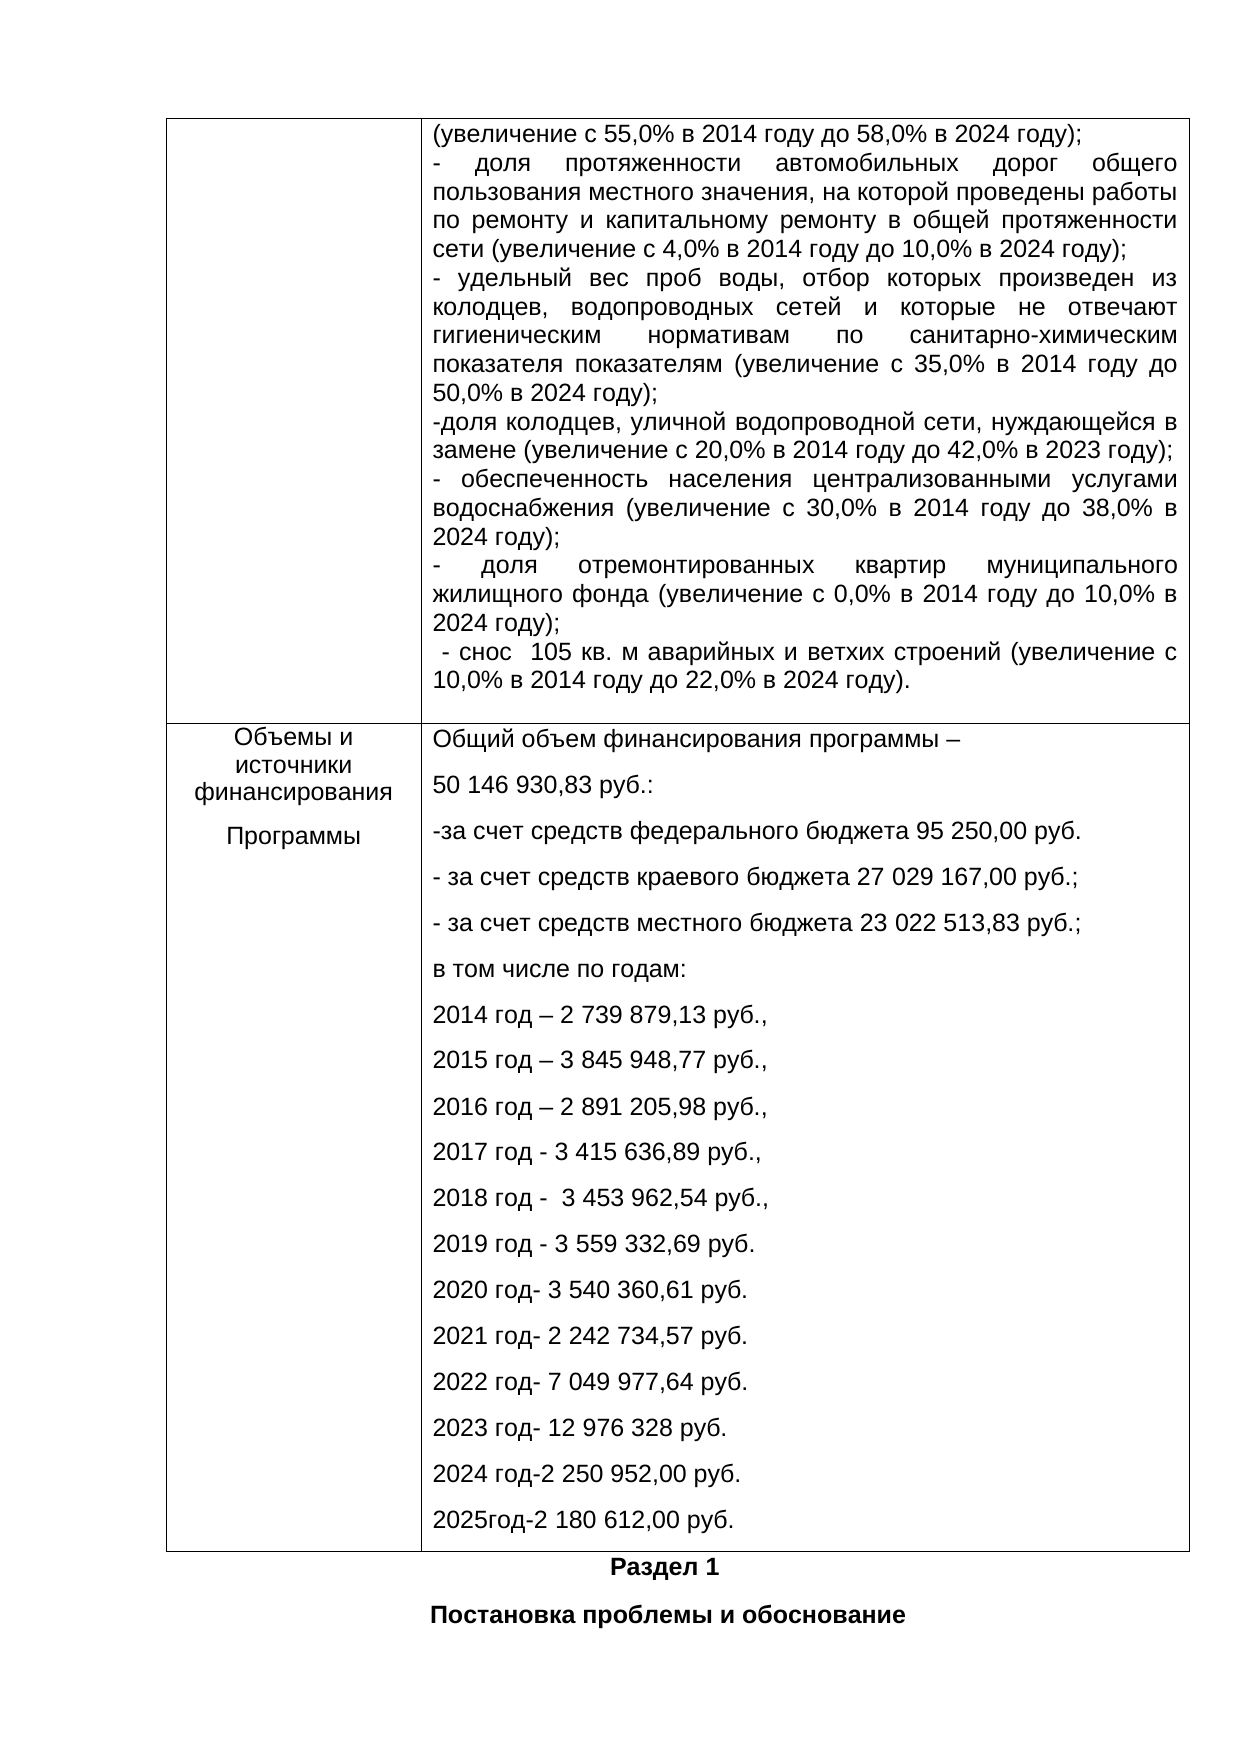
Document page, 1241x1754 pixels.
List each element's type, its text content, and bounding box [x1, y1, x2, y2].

table_cell Общий объем финансирования программы – 50 146 930,83 руб.: -за счет средств федерального бюджета 95 250,00 руб. - за счет средств краевого бюджета 27 029 167,00 руб.; - за счет средств местного бюджета 23 022 513,83 руб.; в том числе по годам: 2014 год – 2 739 879,13 руб., 2015 год – 3 845 948,77 руб., 2016 год – 2 891 205,98 руб., 2017 год - 3 415 636,89 руб., 2018 год - 3 453 962,54 руб., 2019 год - 3 559 332,69 руб. 2020 год- 3 540 360,61 руб. 2021 год- 2 242 734,57 руб. 2022 год- 7 049 977,64 руб. 2023 год- 12 976 328 руб. 2024 год-2 250 952,00 руб. 2025год-2 180 612,00 руб. [422, 724, 1189, 1551]
text Раздел 1 [177, 1552, 1152, 1581]
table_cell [422, 119, 1189, 723]
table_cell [167, 119, 421, 723]
text Постановка проблемы и обоснование [177, 1599, 1152, 1628]
table_cell Объемы и источники финансирования Программы [167, 724, 421, 1551]
